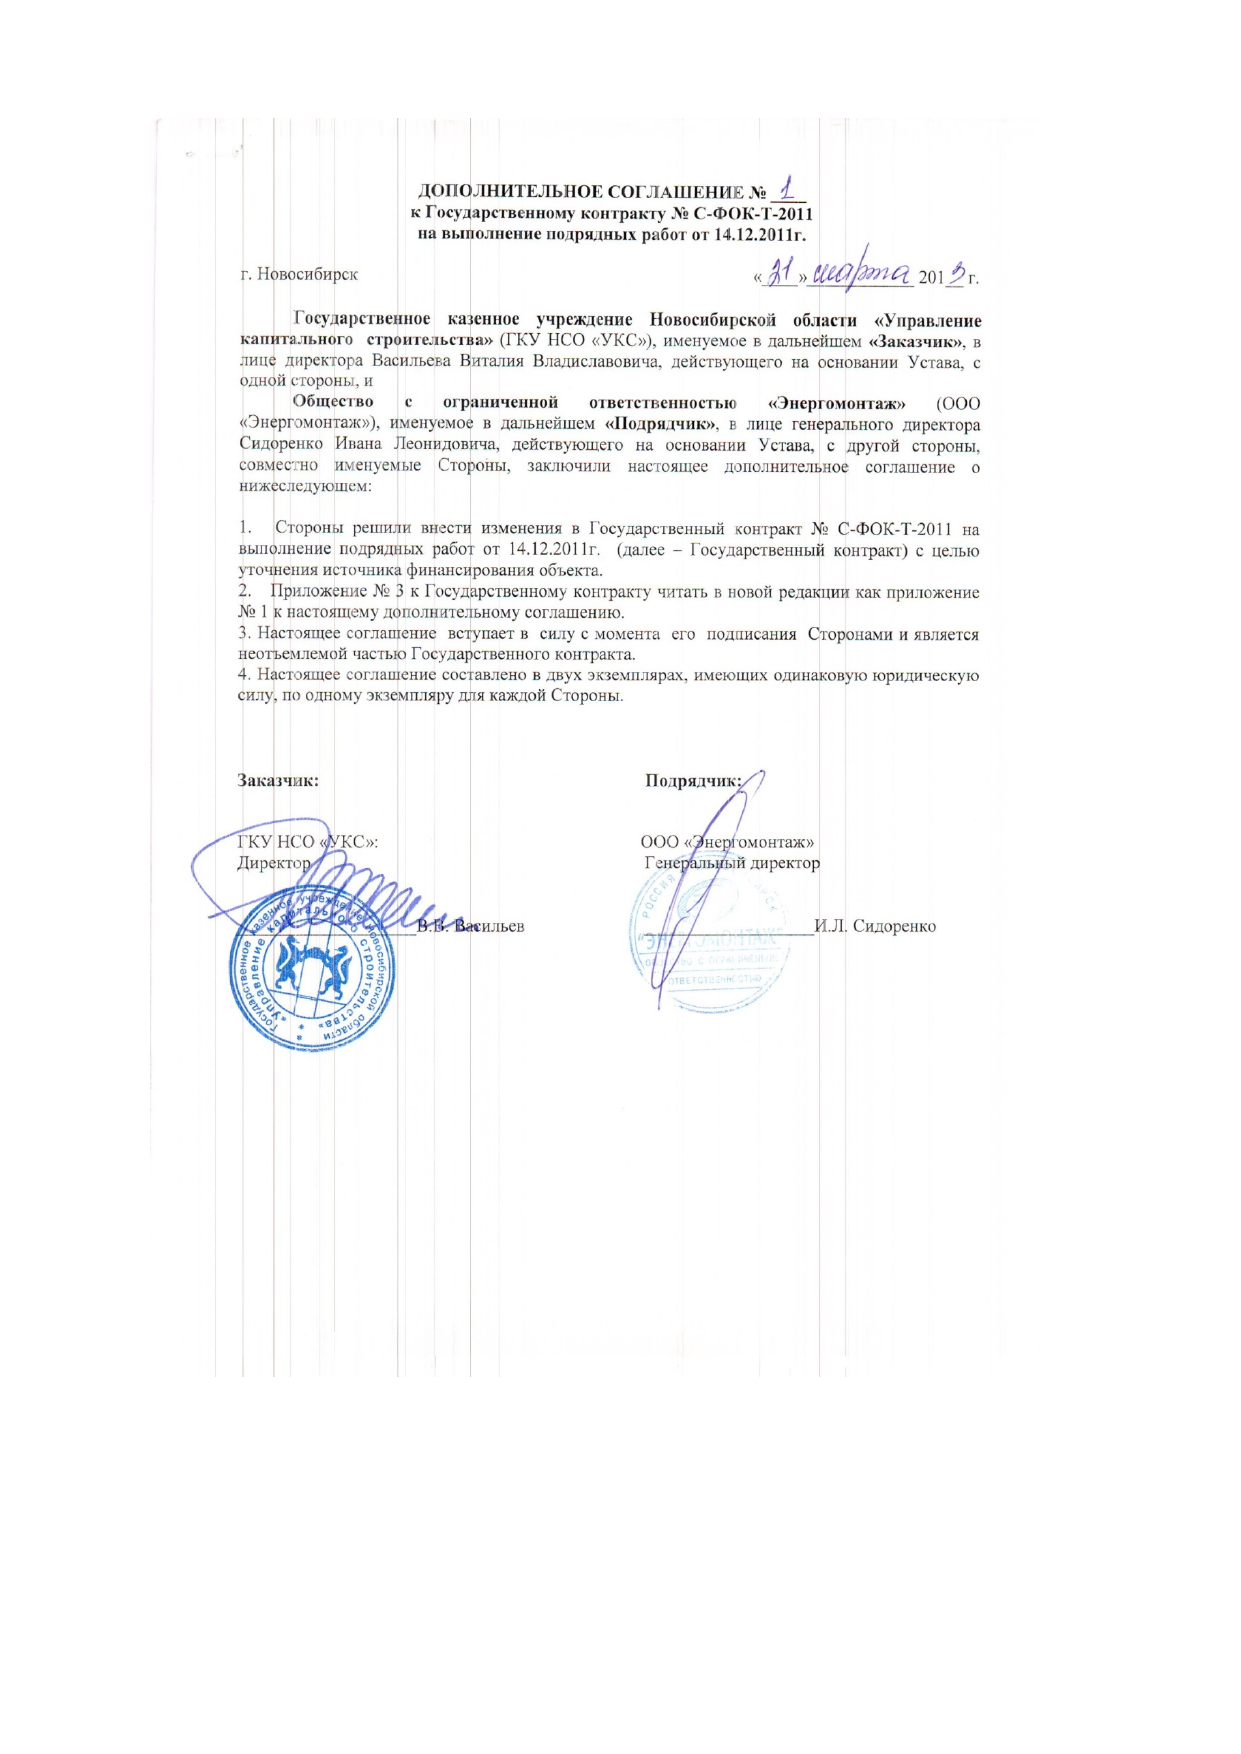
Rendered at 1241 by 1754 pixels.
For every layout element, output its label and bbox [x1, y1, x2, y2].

picture [150, 118, 1040, 1377]
